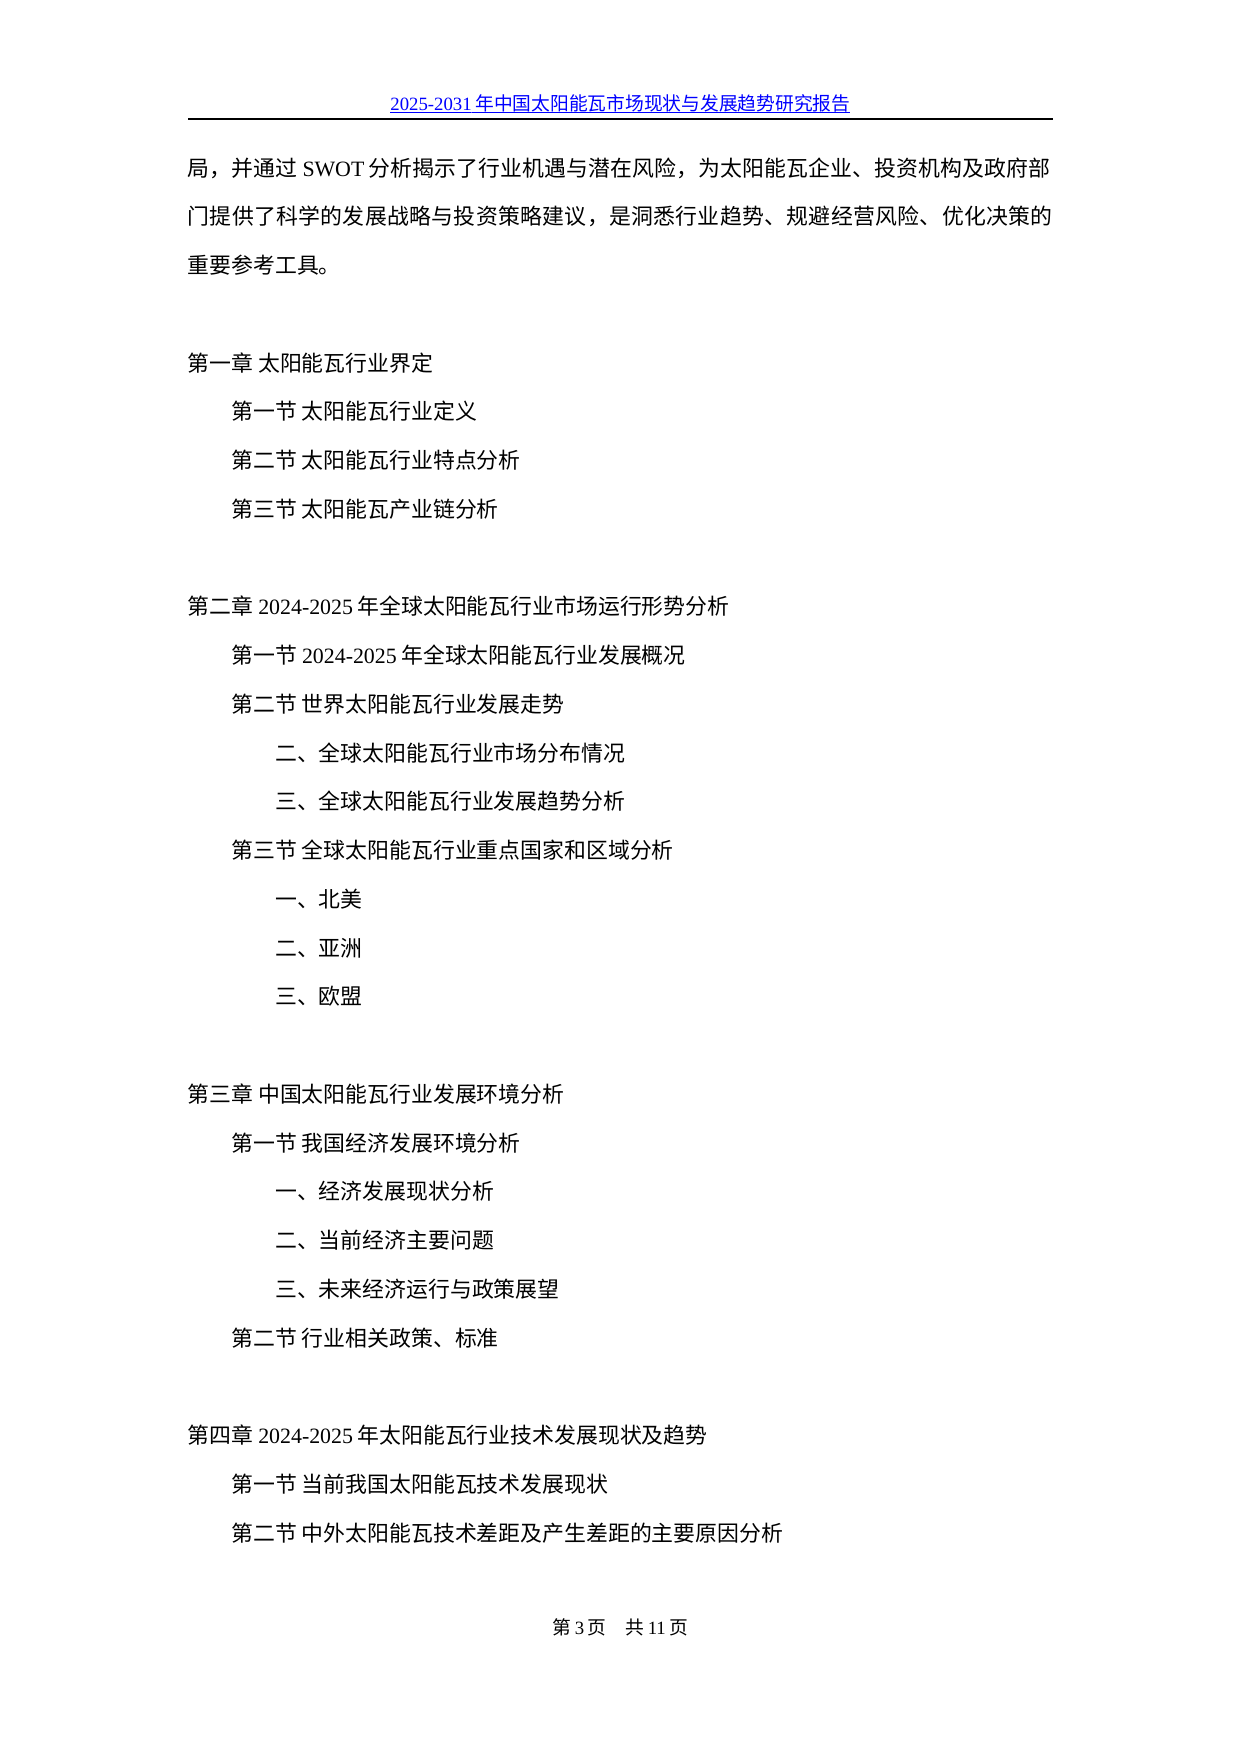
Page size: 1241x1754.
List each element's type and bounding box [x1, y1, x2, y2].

text [187, 150, 1053, 1548]
